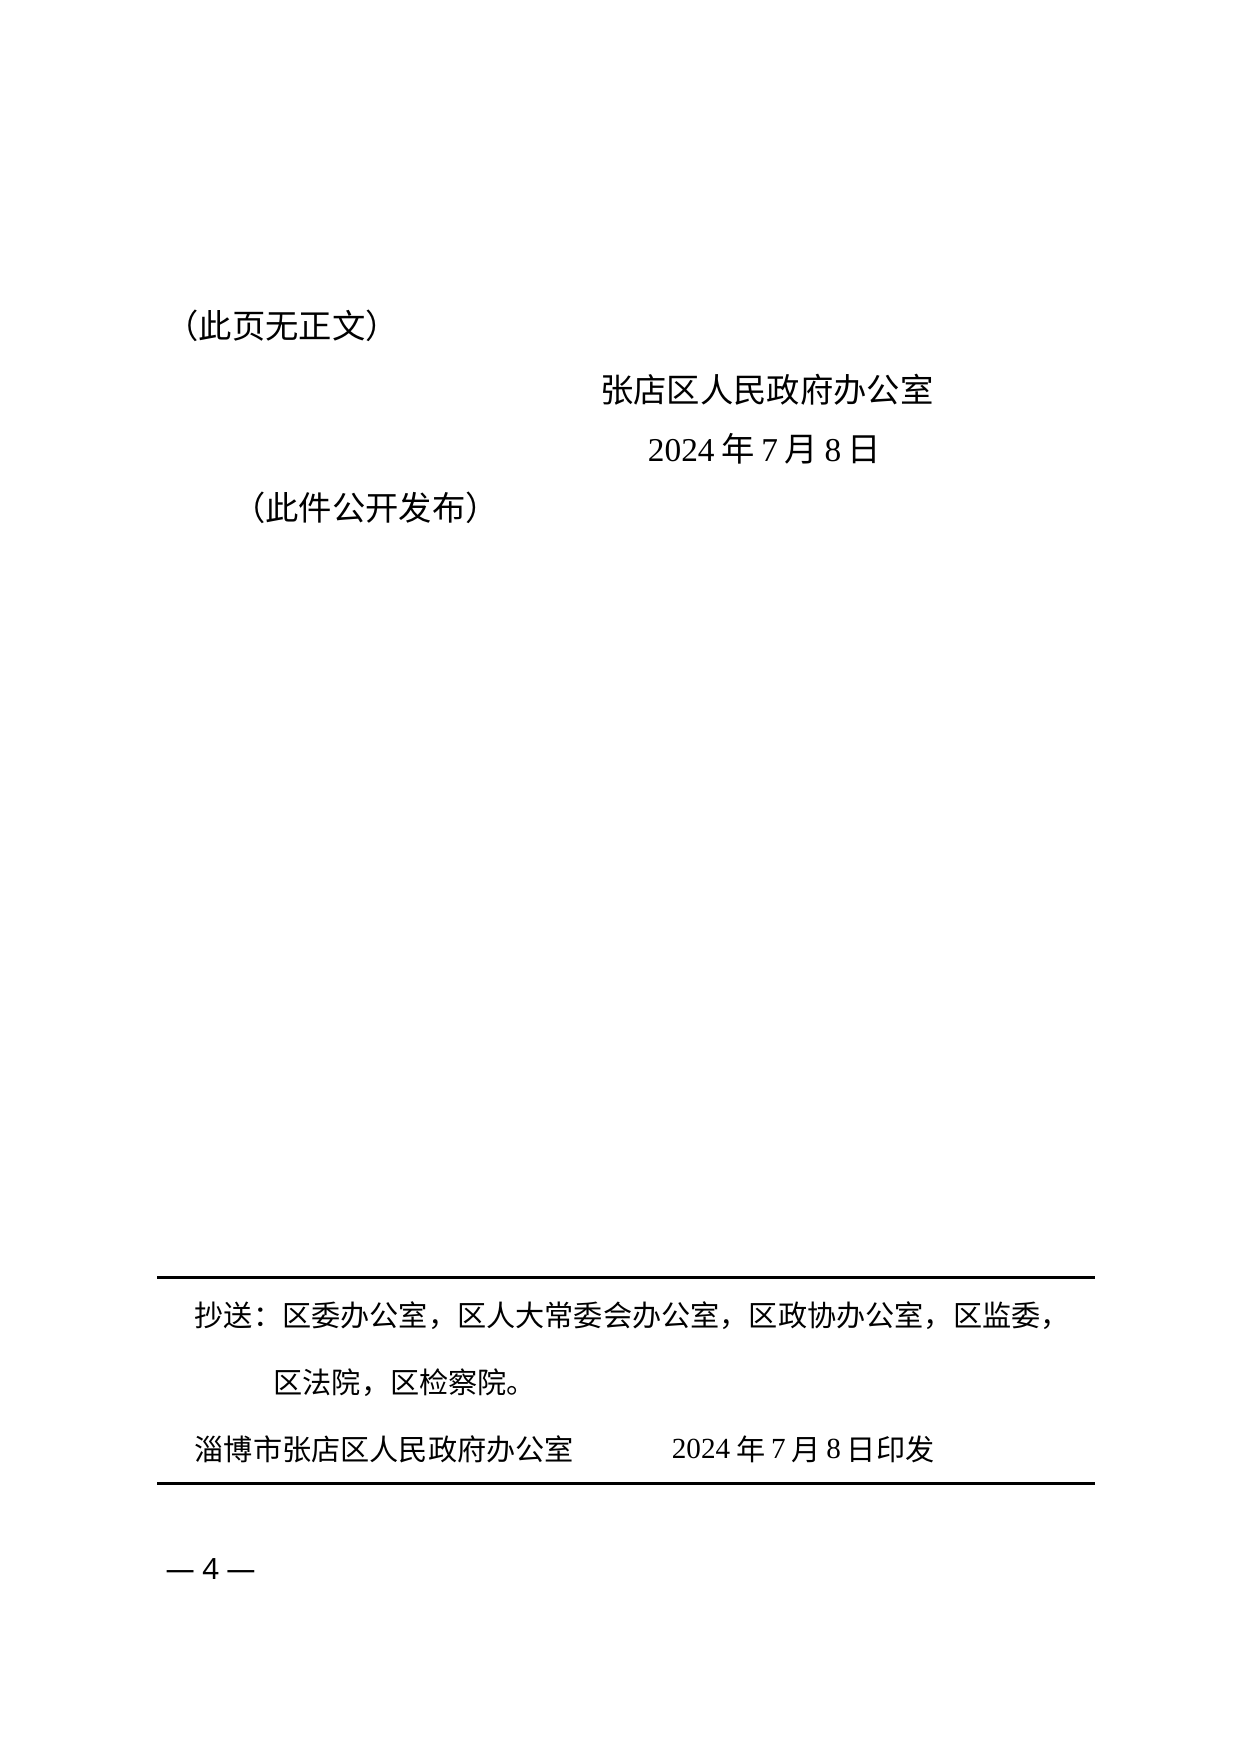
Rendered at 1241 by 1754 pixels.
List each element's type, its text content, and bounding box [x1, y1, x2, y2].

text 张店区人民政府办公室 [165, 356, 1084, 414]
text 区法院，区检察院。 [157, 1348, 1095, 1415]
text 抄送：区委办公室，区人大常委会办公室，区政协办公室，区监委， [157, 1279, 1095, 1348]
text （此件公开发布） [165, 473, 1087, 538]
text 2024年7月8日 [165, 414, 1063, 473]
text 淄博市张店区人民政府办公室 2024年7月8日印发 [157, 1415, 1095, 1482]
text （此页无正文） [165, 291, 1087, 356]
